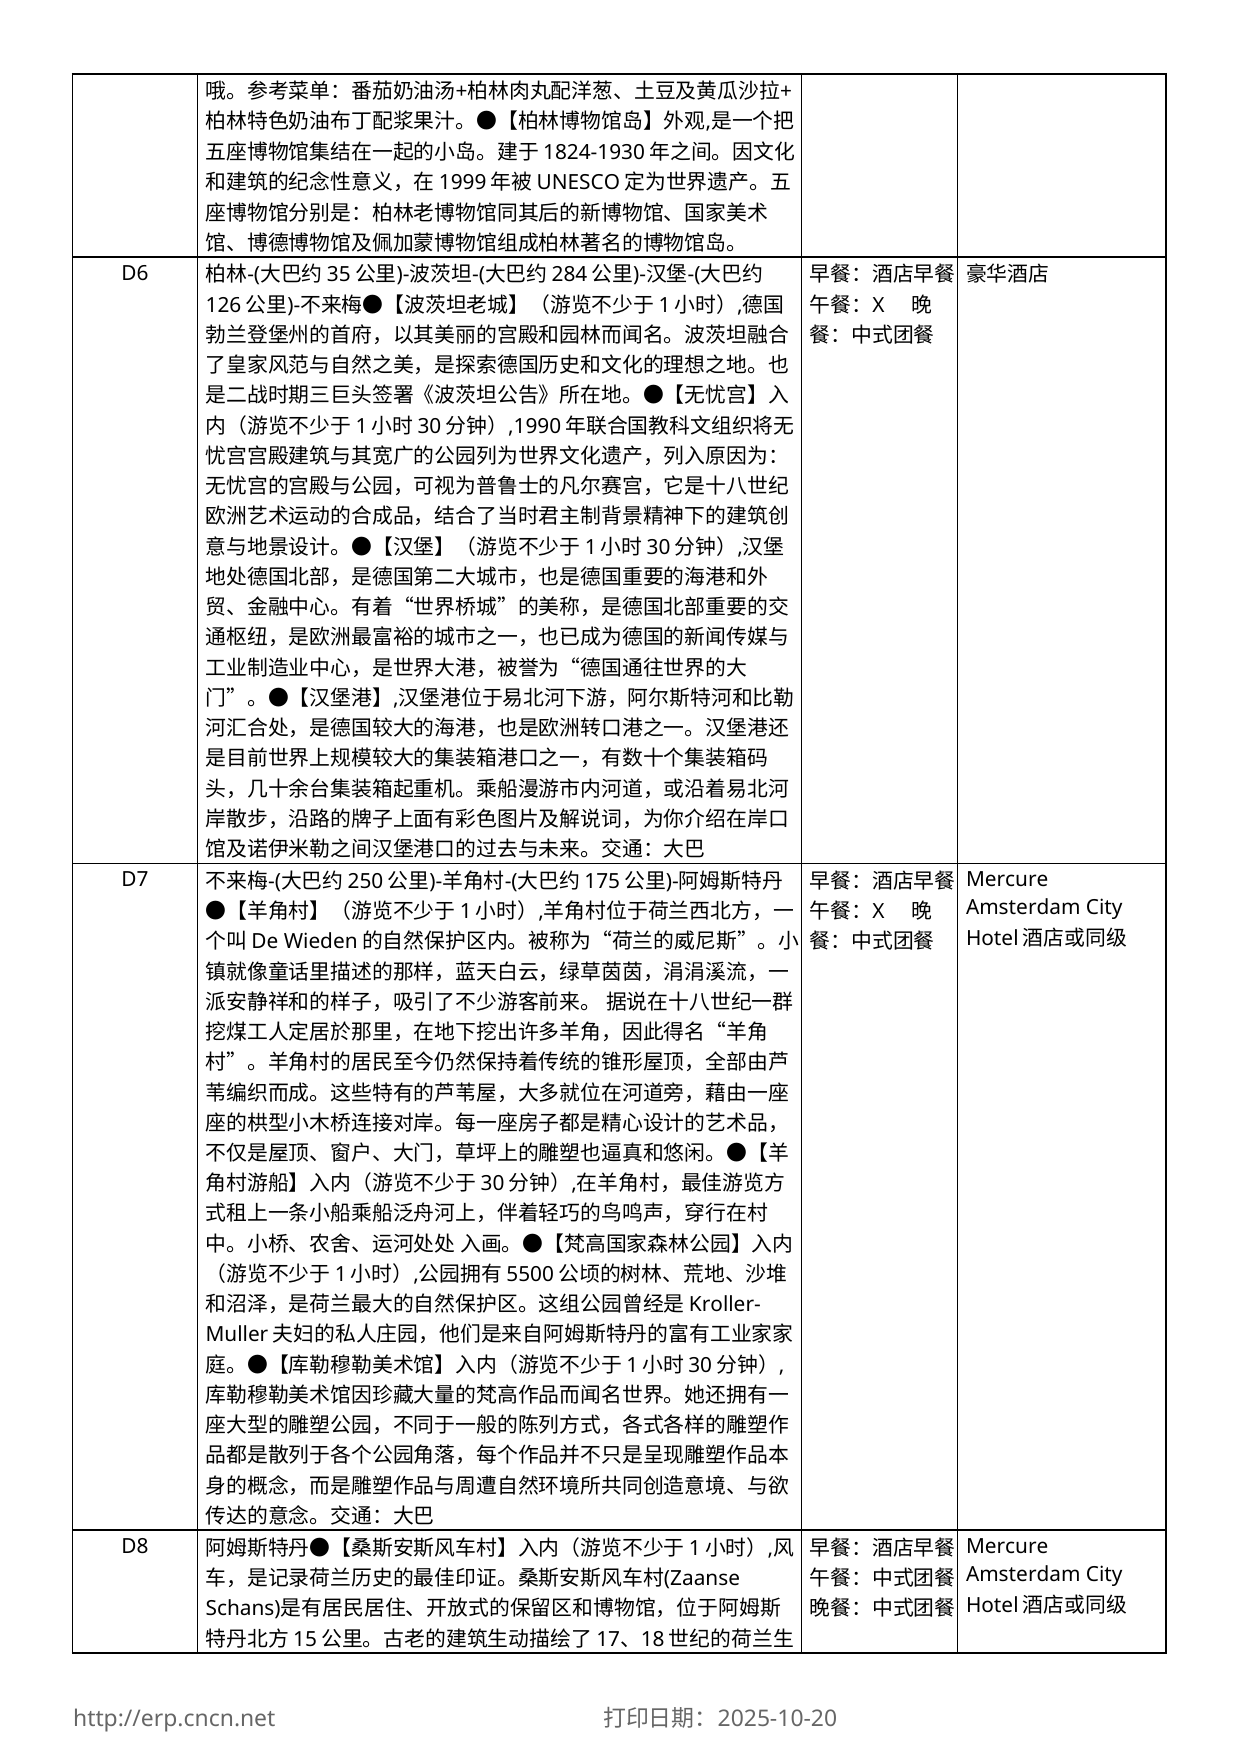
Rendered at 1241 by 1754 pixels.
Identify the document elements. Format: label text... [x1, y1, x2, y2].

table_cell 早餐：酒店早餐 午餐：X 晚餐：中式团餐 [802, 258, 957, 862]
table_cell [802, 75, 957, 256]
table_cell 柏林-(大巴约35公里)-波茨坦-(大巴约284公里)-汉堡-(大巴约126公里)-不来梅 [198, 258, 801, 862]
table_cell D6 [73, 258, 197, 862]
table_cell 早餐：酒店早餐 午餐：X 晚餐：中式团餐 [802, 864, 957, 1529]
table_cell 豪华酒店 [958, 258, 1165, 862]
table_cell Mercure Amsterdam City Hotel酒店或同级 [958, 864, 1165, 1529]
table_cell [802, 1531, 957, 1652]
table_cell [958, 1531, 1165, 1652]
table_cell D7 [73, 864, 197, 1529]
table_cell 不来梅-(大巴约250公里)-羊角村-(大巴约175公里)-阿姆斯特丹 [198, 864, 801, 1529]
table_cell D8 [73, 1531, 197, 1652]
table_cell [958, 75, 1165, 256]
table_cell D5 [73, 75, 197, 256]
table_cell 柏林 [198, 75, 801, 256]
table_cell 阿姆斯特丹 [198, 1531, 801, 1652]
